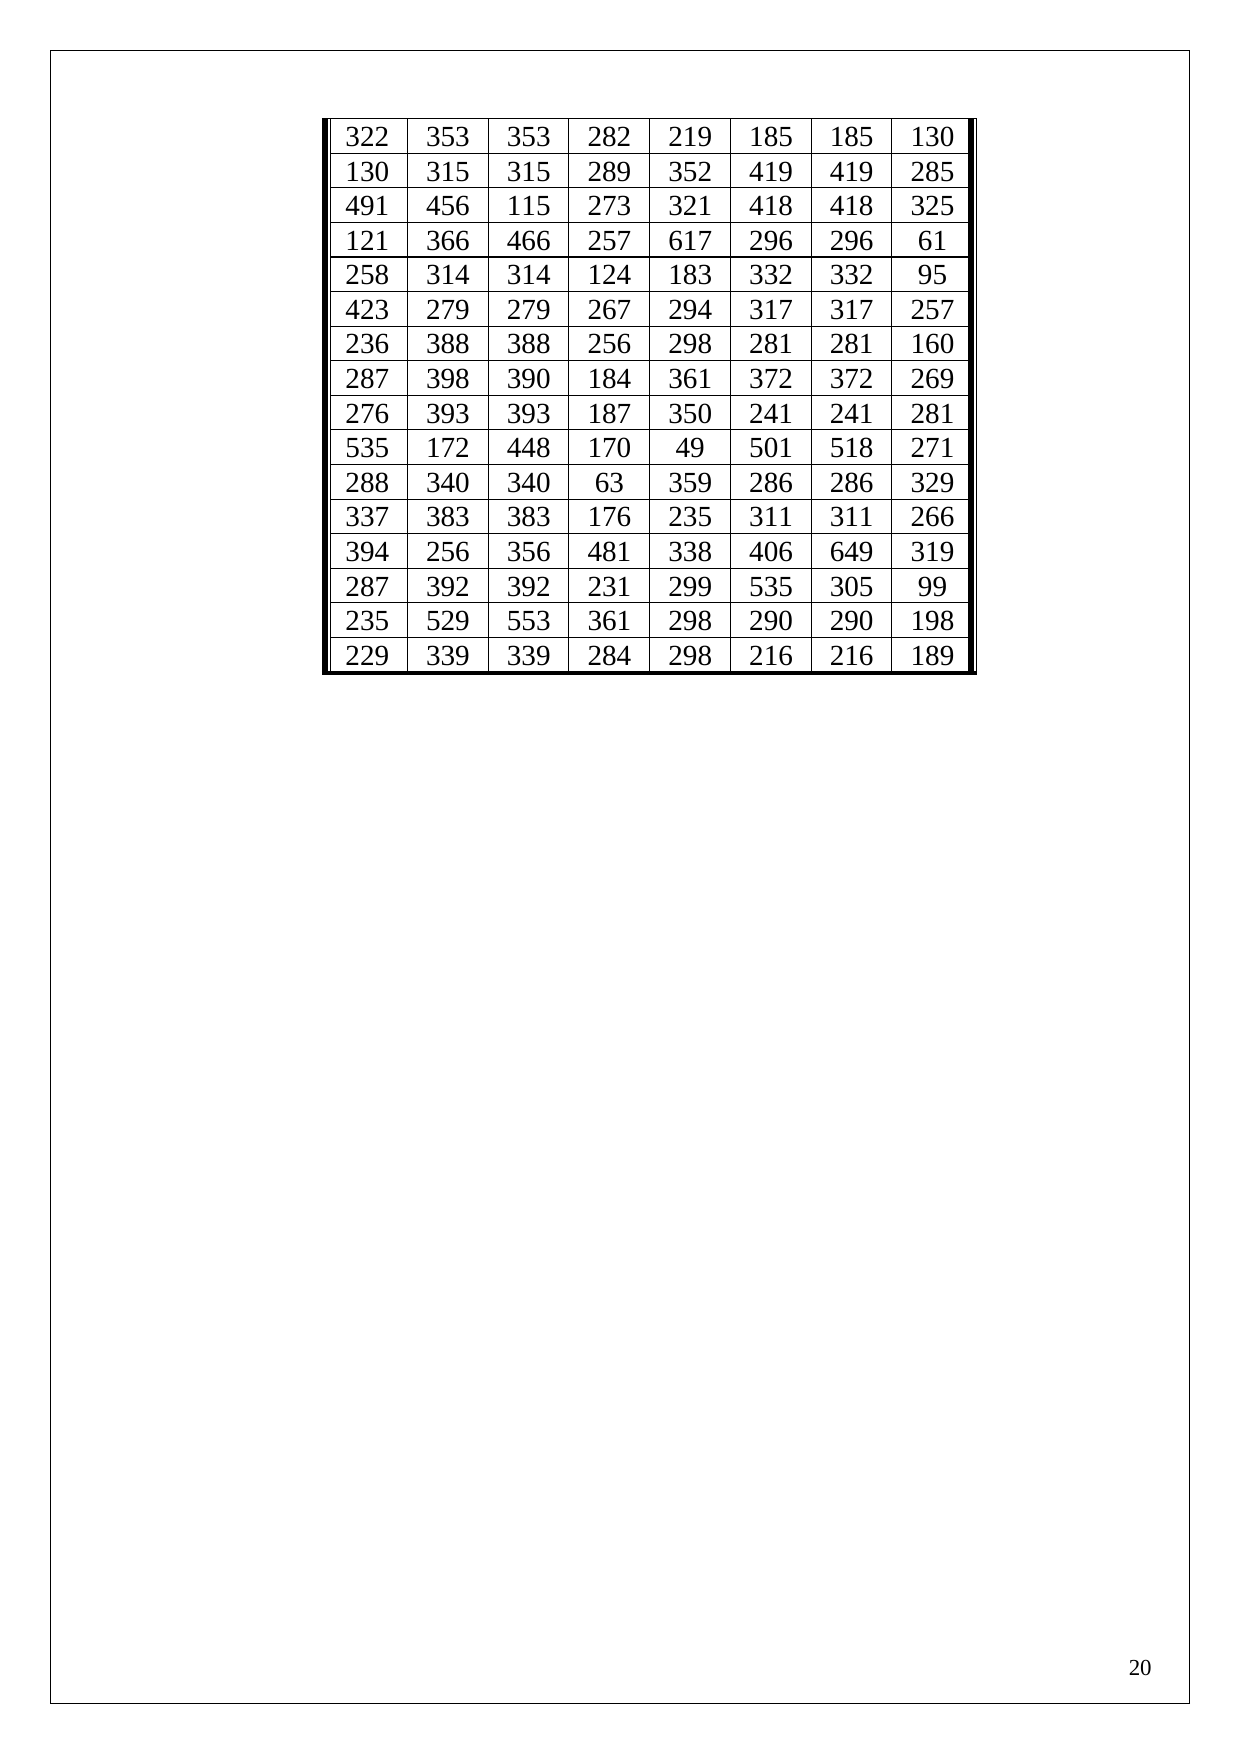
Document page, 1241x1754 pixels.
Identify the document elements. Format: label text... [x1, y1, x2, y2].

table_cell 372 [812, 361, 891, 395]
table_cell 529 [408, 603, 488, 637]
table_cell 183 [650, 258, 730, 291]
table_cell 296 [812, 223, 891, 256]
table_cell 285 [892, 154, 968, 187]
table_cell 319 [892, 534, 968, 568]
table_cell 281 [731, 327, 811, 360]
table_cell 216 [812, 638, 891, 671]
table_cell 160 [892, 327, 968, 360]
table_cell 398 [408, 361, 488, 395]
table_cell 298 [650, 603, 730, 637]
table_cell 372 [731, 361, 811, 395]
table_cell 289 [569, 154, 649, 187]
table_cell 279 [489, 292, 568, 326]
table_cell 649 [812, 534, 891, 568]
table_cell 361 [650, 361, 730, 395]
table_cell 124 [569, 258, 649, 291]
table_cell 315 [408, 154, 488, 187]
table_cell 256 [569, 327, 649, 360]
table_cell 187 [569, 396, 649, 429]
table_cell 423 [331, 292, 407, 326]
table_cell 172 [408, 430, 488, 464]
table_cell 198 [892, 603, 968, 637]
table_cell 286 [731, 465, 811, 498]
table_cell 284 [569, 638, 649, 671]
table_cell 61 [892, 223, 968, 256]
table_cell 235 [650, 500, 730, 533]
table_cell 267 [569, 292, 649, 326]
table_cell 419 [731, 154, 811, 187]
table_cell 361 [569, 603, 649, 637]
table_cell 366 [408, 223, 488, 256]
table_cell 282 [569, 119, 649, 153]
table_cell 184 [569, 361, 649, 395]
table_cell 236 [331, 327, 407, 360]
table_cell 448 [489, 430, 568, 464]
table_cell 258 [331, 258, 407, 291]
table_cell 390 [489, 361, 568, 395]
table_cell 299 [650, 569, 730, 602]
table_cell 339 [408, 638, 488, 671]
table_cell 353 [489, 119, 568, 153]
table_cell 518 [812, 430, 891, 464]
table_cell 99 [892, 569, 968, 602]
table_cell 329 [892, 465, 968, 498]
table_cell 115 [489, 188, 568, 222]
table_cell 339 [489, 638, 568, 671]
table_cell 176 [569, 500, 649, 533]
table_cell 456 [408, 188, 488, 222]
table_cell 276 [331, 396, 407, 429]
table_cell 491 [331, 188, 407, 222]
table_cell 296 [731, 223, 811, 256]
table_cell 305 [812, 569, 891, 602]
table_cell 229 [331, 638, 407, 671]
table_cell 287 [331, 361, 407, 395]
table_cell 290 [731, 603, 811, 637]
table_cell 314 [489, 258, 568, 291]
table_cell 298 [650, 638, 730, 671]
table_cell 340 [489, 465, 568, 498]
table_cell 383 [408, 500, 488, 533]
table_cell 332 [812, 258, 891, 291]
table_cell 383 [489, 500, 568, 533]
table_cell 95 [892, 258, 968, 291]
table_cell 359 [650, 465, 730, 498]
table_cell 352 [650, 154, 730, 187]
table_cell 418 [731, 188, 811, 222]
table_cell 288 [331, 465, 407, 498]
table_cell 273 [569, 188, 649, 222]
table_cell 185 [812, 119, 891, 153]
table_cell 298 [650, 327, 730, 360]
table_cell 130 [892, 119, 968, 153]
table_cell 353 [408, 119, 488, 153]
table_cell 350 [650, 396, 730, 429]
table_cell 393 [489, 396, 568, 429]
table_cell 287 [331, 569, 407, 602]
table_cell 231 [569, 569, 649, 602]
table_cell 271 [892, 430, 968, 464]
table_cell 535 [331, 430, 407, 464]
table_cell 279 [408, 292, 488, 326]
table_cell 501 [731, 430, 811, 464]
table_cell 481 [569, 534, 649, 568]
table_cell 281 [812, 327, 891, 360]
table_cell 314 [408, 258, 488, 291]
table_cell 388 [489, 327, 568, 360]
table_cell 419 [812, 154, 891, 187]
table_cell 121 [331, 223, 407, 256]
table_cell 185 [731, 119, 811, 153]
table_cell 315 [489, 154, 568, 187]
table_cell 219 [650, 119, 730, 153]
table_cell 392 [489, 569, 568, 602]
table_cell 338 [650, 534, 730, 568]
table_cell 325 [892, 188, 968, 222]
table_cell 311 [731, 500, 811, 533]
table_cell 332 [731, 258, 811, 291]
table_cell 392 [408, 569, 488, 602]
table_cell 290 [812, 603, 891, 637]
table_cell 317 [731, 292, 811, 326]
table_cell 266 [892, 500, 968, 533]
table_cell 257 [892, 292, 968, 326]
table_cell 257 [569, 223, 649, 256]
table_cell 256 [408, 534, 488, 568]
table_cell 269 [892, 361, 968, 395]
table_cell 388 [408, 327, 488, 360]
table_cell 286 [812, 465, 891, 498]
table_cell 321 [650, 188, 730, 222]
table_cell 394 [331, 534, 407, 568]
table_cell 617 [650, 223, 730, 256]
table_cell 356 [489, 534, 568, 568]
table_cell 553 [489, 603, 568, 637]
table_cell 281 [892, 396, 968, 429]
table_cell 241 [731, 396, 811, 429]
table_cell 49 [650, 430, 730, 464]
table_cell 466 [489, 223, 568, 256]
table_cell 317 [812, 292, 891, 326]
table_cell 189 [892, 638, 968, 671]
table_cell 535 [731, 569, 811, 602]
table_cell 337 [331, 500, 407, 533]
table_cell 393 [408, 396, 488, 429]
table_cell 63 [569, 465, 649, 498]
table_cell 340 [408, 465, 488, 498]
table_cell 130 [331, 154, 407, 187]
table_cell 311 [812, 500, 891, 533]
table_cell 406 [731, 534, 811, 568]
table_cell 216 [731, 638, 811, 671]
table_cell 418 [812, 188, 891, 222]
table_cell 241 [812, 396, 891, 429]
table_cell 235 [331, 603, 407, 637]
table_cell 294 [650, 292, 730, 326]
table_cell 322 [331, 119, 407, 153]
table_cell 170 [569, 430, 649, 464]
